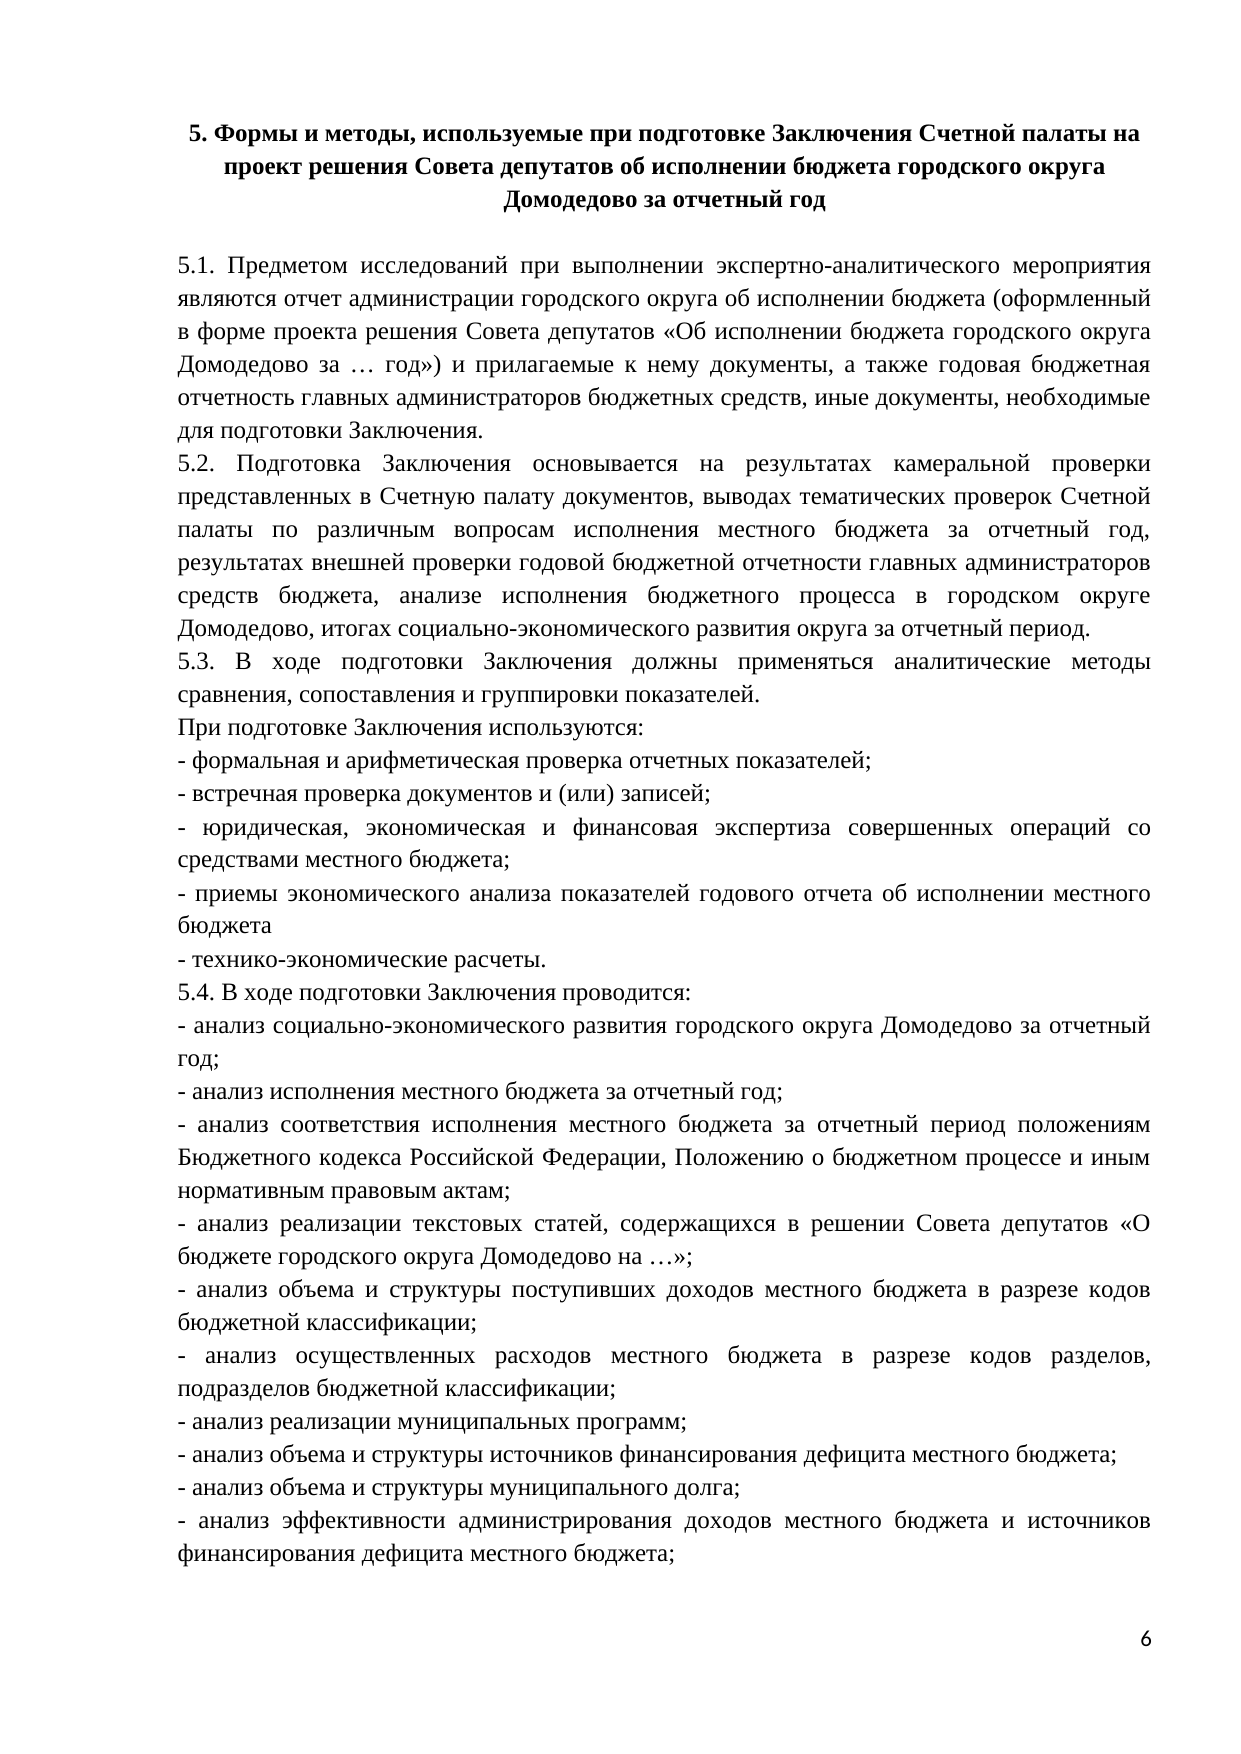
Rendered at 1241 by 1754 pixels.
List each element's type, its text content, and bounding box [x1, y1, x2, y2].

text - встречная проверка документов и (или) записей; [177, 778, 1152, 807]
text 5.1. Предметом исследований при выполнении экспертно-аналитического мероприятия являются отчет администрации городского округа об исполнении бюджета (оформленный в форме проекта решения Совета депутатов «Об исполнении бюджета городского округа Домодедово за … год») и прилагаемые к нему документы, а также годовая бюджетная отчетность главных администраторов бюджетных средств, иные документы, необходимые для подготовки Заключения. [177, 250, 1152, 444]
text - технико-экономические расчеты. [177, 944, 1152, 972]
text - анализ исполнения местного бюджета за отчетный год; [177, 1076, 1152, 1104]
text 5. Формы и методы, используемые при подготовке Заключения Счетной палаты на проект решения Совета депутатов об исполнении бюджета городского округа Домодедово за отчетный год [177, 118, 1152, 213]
text - анализ эффективности администрирования доходов местного бюджета и источников финансирования дефицита местного бюджета; [177, 1505, 1152, 1567]
text - приемы экономического анализа показателей годового отчета об исполнении местного бюджета [177, 878, 1152, 939]
text При подготовке Заключения используются: [177, 712, 1152, 741]
text - формальная и арифметическая проверка отчетных показателей; [177, 746, 1152, 774]
text 5.4. В ходе подготовки Заключения проводится: [177, 977, 1152, 1005]
text - юридическая, экономическая и финансовая экспертиза совершенных операций со средствами местного бюджета; [177, 812, 1152, 873]
text - анализ реализации муниципальных программ; [177, 1406, 1152, 1435]
text - анализ осуществленных расходов местного бюджета в разрезе кодов разделов, подразделов бюджетной классификации; [177, 1340, 1152, 1402]
text - анализ реализации текстовых статей, содержащихся в решении Совета депутатов «О бюджете городского округа Домодедово на …»; [177, 1208, 1152, 1269]
text - анализ объема и структуры муниципального долга; [177, 1472, 1152, 1501]
text - анализ соответствия исполнения местного бюджета за отчетный период положениям Бюджетного кодекса Российской Федерации, Положению о бюджетном процессе и иным нормативным правовым актам; [177, 1109, 1152, 1203]
text - анализ объема и структуры источников финансирования дефицита местного бюджета; [177, 1439, 1152, 1468]
text - анализ социально-экономического развития городского округа Домодедово за отчетный год; [177, 1010, 1152, 1071]
text - анализ объема и структуры поступивших доходов местного бюджета в разрезе кодов бюджетной классификации; [177, 1274, 1152, 1336]
text 5.2. Подготовка Заключения основывается на результатах камеральной проверки представленных в Счетную палату документов, выводах тематических проверок Счетной палаты по различным вопросам исполнения местного бюджета за отчетный год, результатах внешней проверки годовой бюджетной отчетности главных администраторов средств бюджета, анализе исполнения бюджетного процесса в городском округе Домодедово, итогах социально-экономического развития округа за отчетный период. [177, 448, 1152, 642]
text 5.3. В ходе подготовки Заключения должны применяться аналитические методы сравнения, сопоставления и группировки показателей. [177, 646, 1152, 708]
